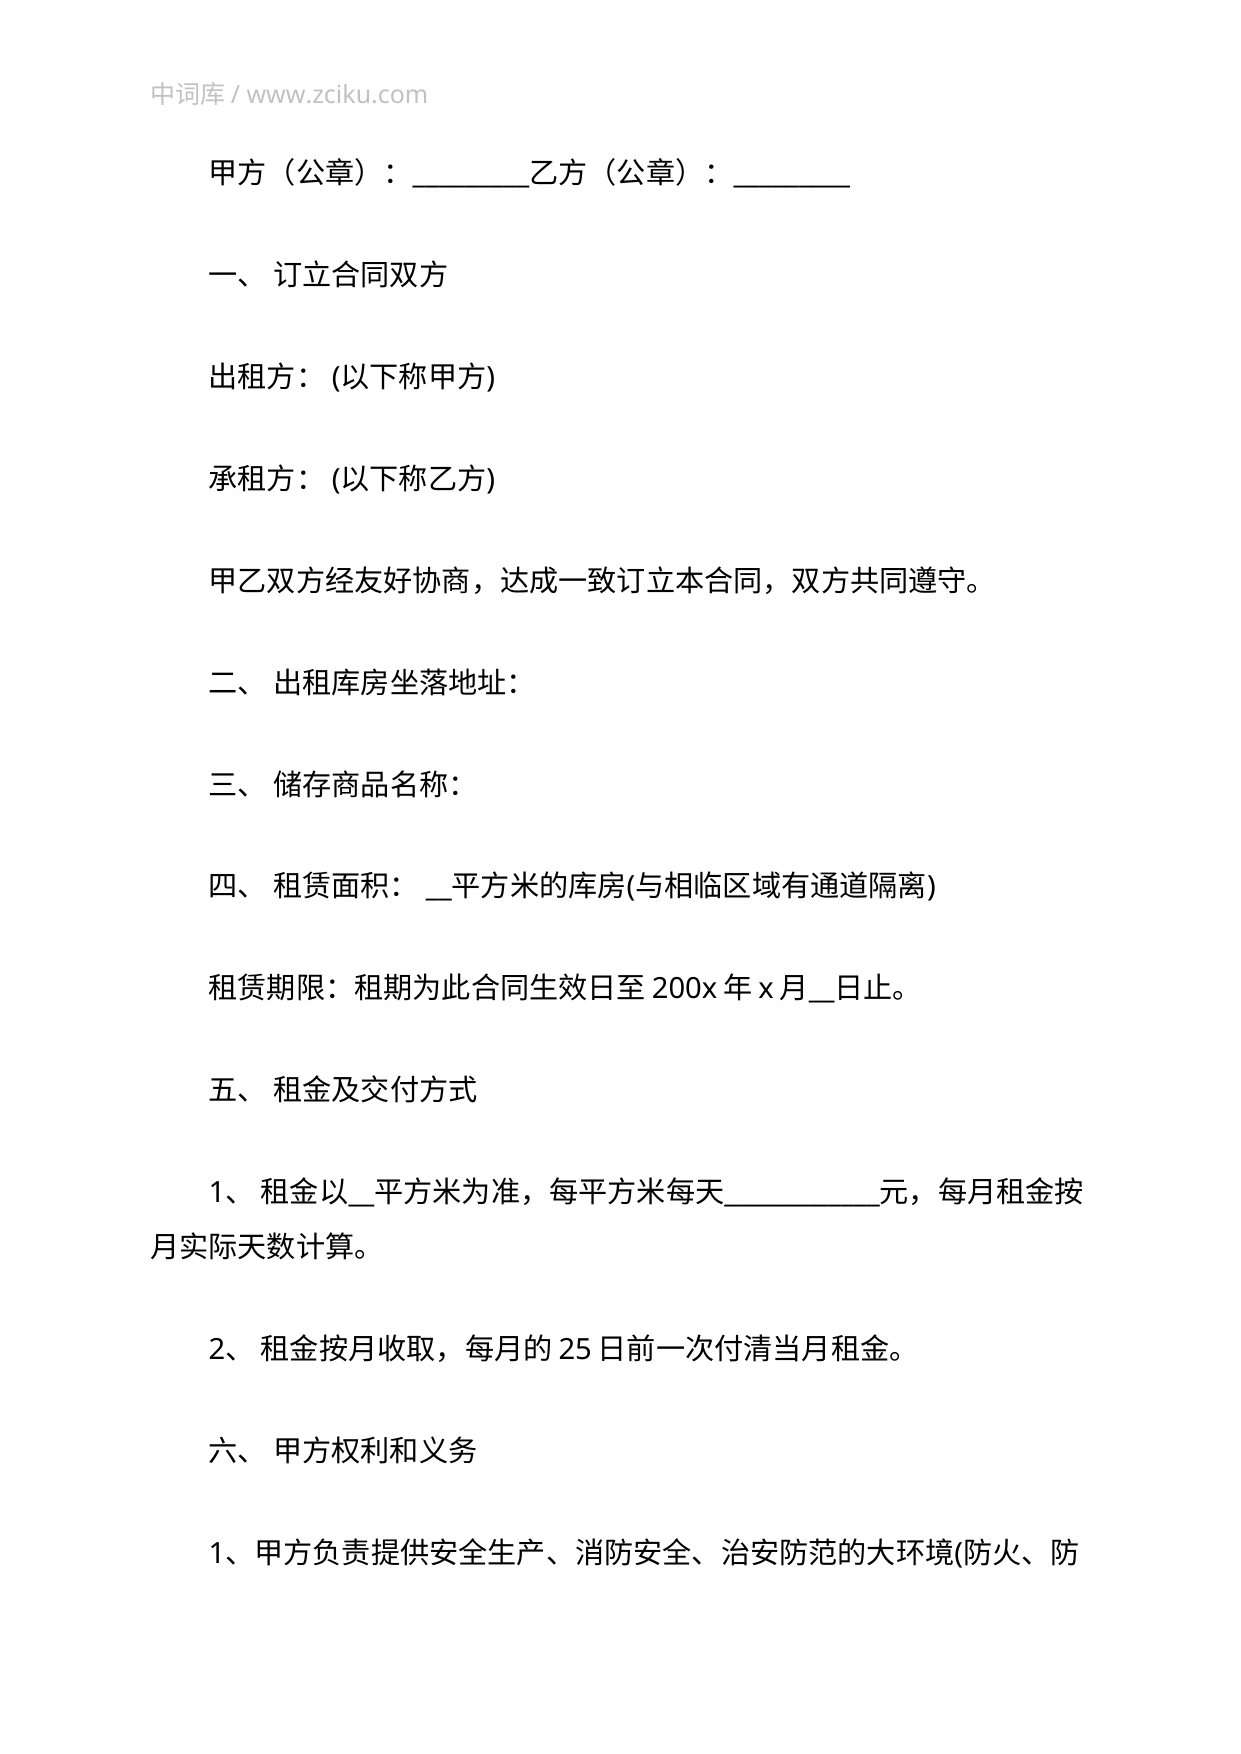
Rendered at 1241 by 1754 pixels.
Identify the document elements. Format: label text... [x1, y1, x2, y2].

text 一、 订立合同双方 [150, 252, 1090, 294]
text 六、 甲方权利和义务 [150, 1427, 1090, 1470]
text 1、 租金以__平方米为准，每平方米每天____________元，每月租金按月实际天数计算。 [150, 1169, 1090, 1266]
text 二、 出租库房坐落地址： [150, 659, 1090, 702]
text 2、 租金按月收取，每月的25日前一次付清当月租金。 [150, 1326, 1090, 1368]
text 甲方（公章）：_________乙方（公章）：_________ [150, 150, 1090, 192]
text 三、 储存商品名称： [150, 761, 1090, 803]
text 租赁期限：租期为此合同生效日至200x年x月__日止。 [150, 965, 1090, 1007]
text 甲乙双方经友好协商，达成一致订立本合同，双方共同遵守。 [150, 558, 1090, 600]
text 四、 租赁面积： __平方米的库房(与相临区域有通道隔离) [150, 863, 1090, 905]
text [150, 1529, 1090, 1572]
text 五、 租金及交付方式 [150, 1067, 1090, 1109]
text 出租方： (以下称甲方) [150, 354, 1090, 396]
text 承租方： (以下称乙方) [150, 456, 1090, 498]
